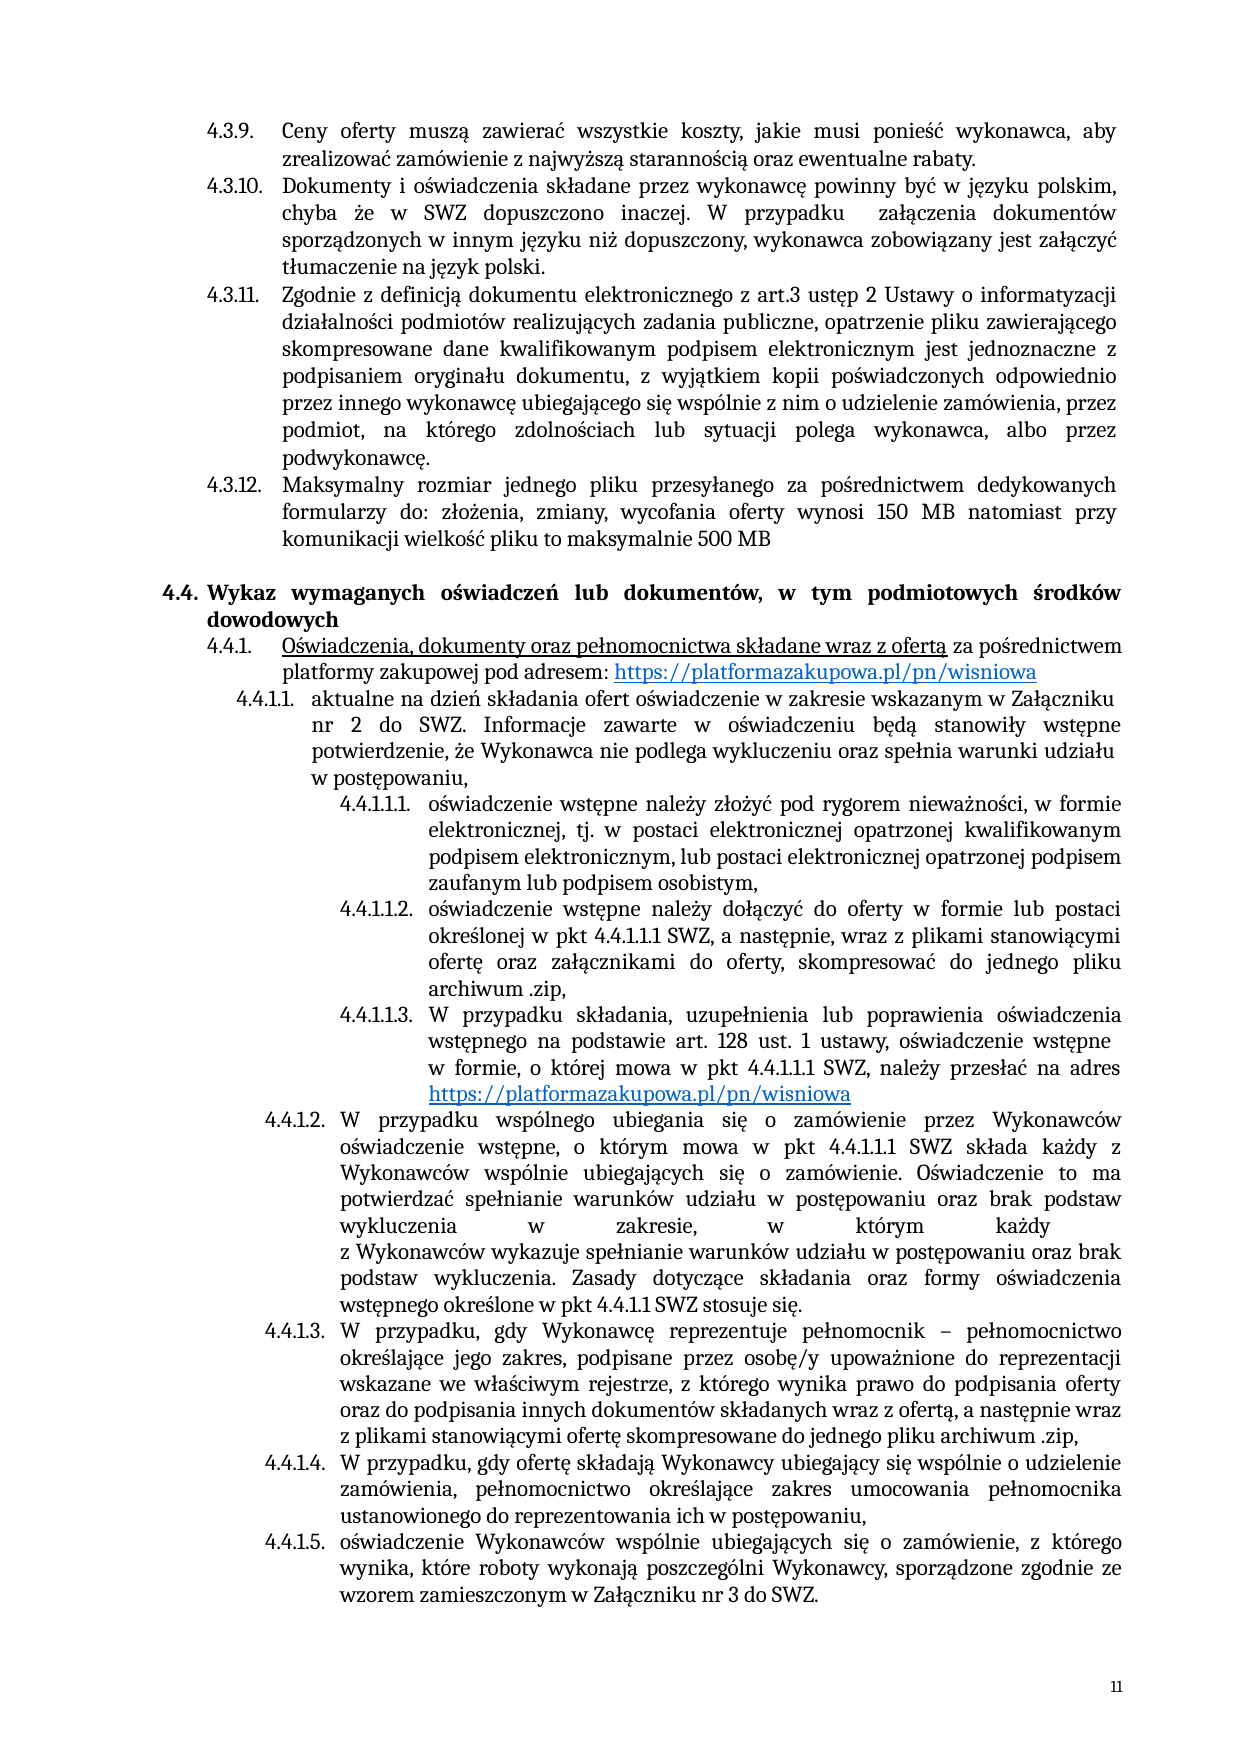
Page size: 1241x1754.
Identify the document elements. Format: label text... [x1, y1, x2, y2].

list Dokumenty i oświadczenia składane przez wykonawcę powinny być w języku polskim, chyba że w SWZ dopuszczono inaczej. W przypadku załączenia dokumentów sporządzonych w innym języku niż dopuszczony, wykonawca zobowiązany jest załączyć tłumaczenie na język polski. [207, 173, 1117, 281]
list Ceny oferty muszą zawierać wszystkie koszty, jakie musi ponieść wykonawca, aby zrealizować zamówienie z najwyższą starannością oraz ewentualne rabaty. [207, 118, 1117, 172]
list Wykaz wymaganych oświadczeń lub dokumentów, w tym podmiotowych środków dowodowych [162, 580, 1122, 633]
list Maksymalny rozmiar jednego pliku przesyłanego za pośrednictwem dedykowanych formularzy do: złożenia, zmiany, wycofania oferty wynosi 150 MB natomiast przy komunikacji wielkość pliku to maksymalnie 500 MB [207, 472, 1117, 552]
list W przypadku wspólnego ubiegania się o zamówienie przez Wykonawców oświadczenie wstępne, o którym mowa w pkt 4.4.1.1.1 SWZ składa każdy z Wykonawców wspólnie ubiegających się o zamówienie. Oświadczenie to ma potwierdzać spełnianie warunków udziału w postępowaniu oraz brak podstaw wykluczenia w zakresie, w którym każdy z Wykonawców wykazuje spełnianie warunków udziału w postępowaniu oraz brak podstaw wykluczenia. Zasady dotyczące składania oraz formy oświadczenia wstępnego określone w pkt 4.4.1.1 SWZ stosuje się. [265, 1107, 1122, 1318]
list Oświadczenia, dokumenty oraz pełnomocnictwa składane wraz z ofertą za pośrednictwem platformy zakupowej pod adresem: https://platformazakupowa.pl/pn/wisniowa [207, 633, 1122, 685]
list Zgodnie z definicją dokumentu elektronicznego z art.3 ustęp 2 Ustawy o informatyzacji działalności podmiotów realizujących zadania publiczne, opatrzenie pliku zawierającego skompresowane dane kwalifikowanym podpisem elektronicznym jest jednoznaczne z podpisaniem oryginału dokumentu, z wyjątkiem kopii poświadczonych odpowiednio przez innego wykonawcę ubiegającego się wspólnie z nim o udzielenie zamówienia, przez podmiot, na którego zdolnościach lub sytuacji polega wykonawca, albo przez podwykonawcę. [207, 282, 1117, 471]
list oświadczenie wstępne należy złożyć pod rygorem nieważności, w formie elektronicznej, tj. w postaci elektronicznej opatrzonej kwalifikowanym podpisem elektronicznym, lub postaci elektronicznej opatrzonej podpisem zaufanym lub podpisem osobistym, [340, 791, 1122, 896]
list W przypadku, gdy Wykonawcę reprezentuje pełnomocnik – pełnomocnictwo określające jego zakres, podpisane przez osobę/y upoważnione do reprezentacji wskazane we właściwym rejestrze, z którego wynika prawo do podpisania oferty oraz do podpisania innych dokumentów składanych wraz z ofertą, a następnie wraz z plikami stanowiącymi ofertę skompresowane do jednego pliku archiwum .zip, [265, 1318, 1122, 1450]
list W przypadku składania, uzupełnienia lub poprawienia oświadczenia wstępnego na podstawie art. 128 ust. 1 ustawy, oświadczenie wstępne w formie, o której mowa w pkt 4.4.1.1.1 SWZ, należy przesłać na adres https://platformazakupowa.pl/pn/wisniowa [340, 1002, 1122, 1107]
list aktualne na dzień składania ofert oświadczenie w zakresie wskazanym w Załączniku nr 2 do SWZ. Informacje zawarte w oświadczeniu będą stanowiły wstępne potwierdzenie, że Wykonawca nie podlega wykluczeniu oraz spełnia warunki udziału w postępowaniu, [236, 685, 1122, 791]
list oświadczenie Wykonawców wspólnie ubiegających się o zamówienie, z którego wynika, które roboty wykonają poszczególni Wykonawcy, sporządzone zgodnie ze wzorem zamieszczonym w Załączniku nr 3 do SWZ. [265, 1529, 1122, 1608]
list W przypadku, gdy ofertę składają Wykonawcy ubiegający się wspólnie o udzielenie zamówienia, pełnomocnictwo określające zakres umocowania pełnomocnika ustanowionego do reprezentowania ich w postępowaniu, [265, 1450, 1122, 1529]
list oświadczenie wstępne należy dołączyć do oferty w formie lub postaci określonej w pkt 4.4.1.1.1 SWZ, a następnie, wraz z plikami stanowiącymi ofertę oraz załącznikami do oferty, skompresować do jednego pliku archiwum .zip, [340, 896, 1122, 1002]
